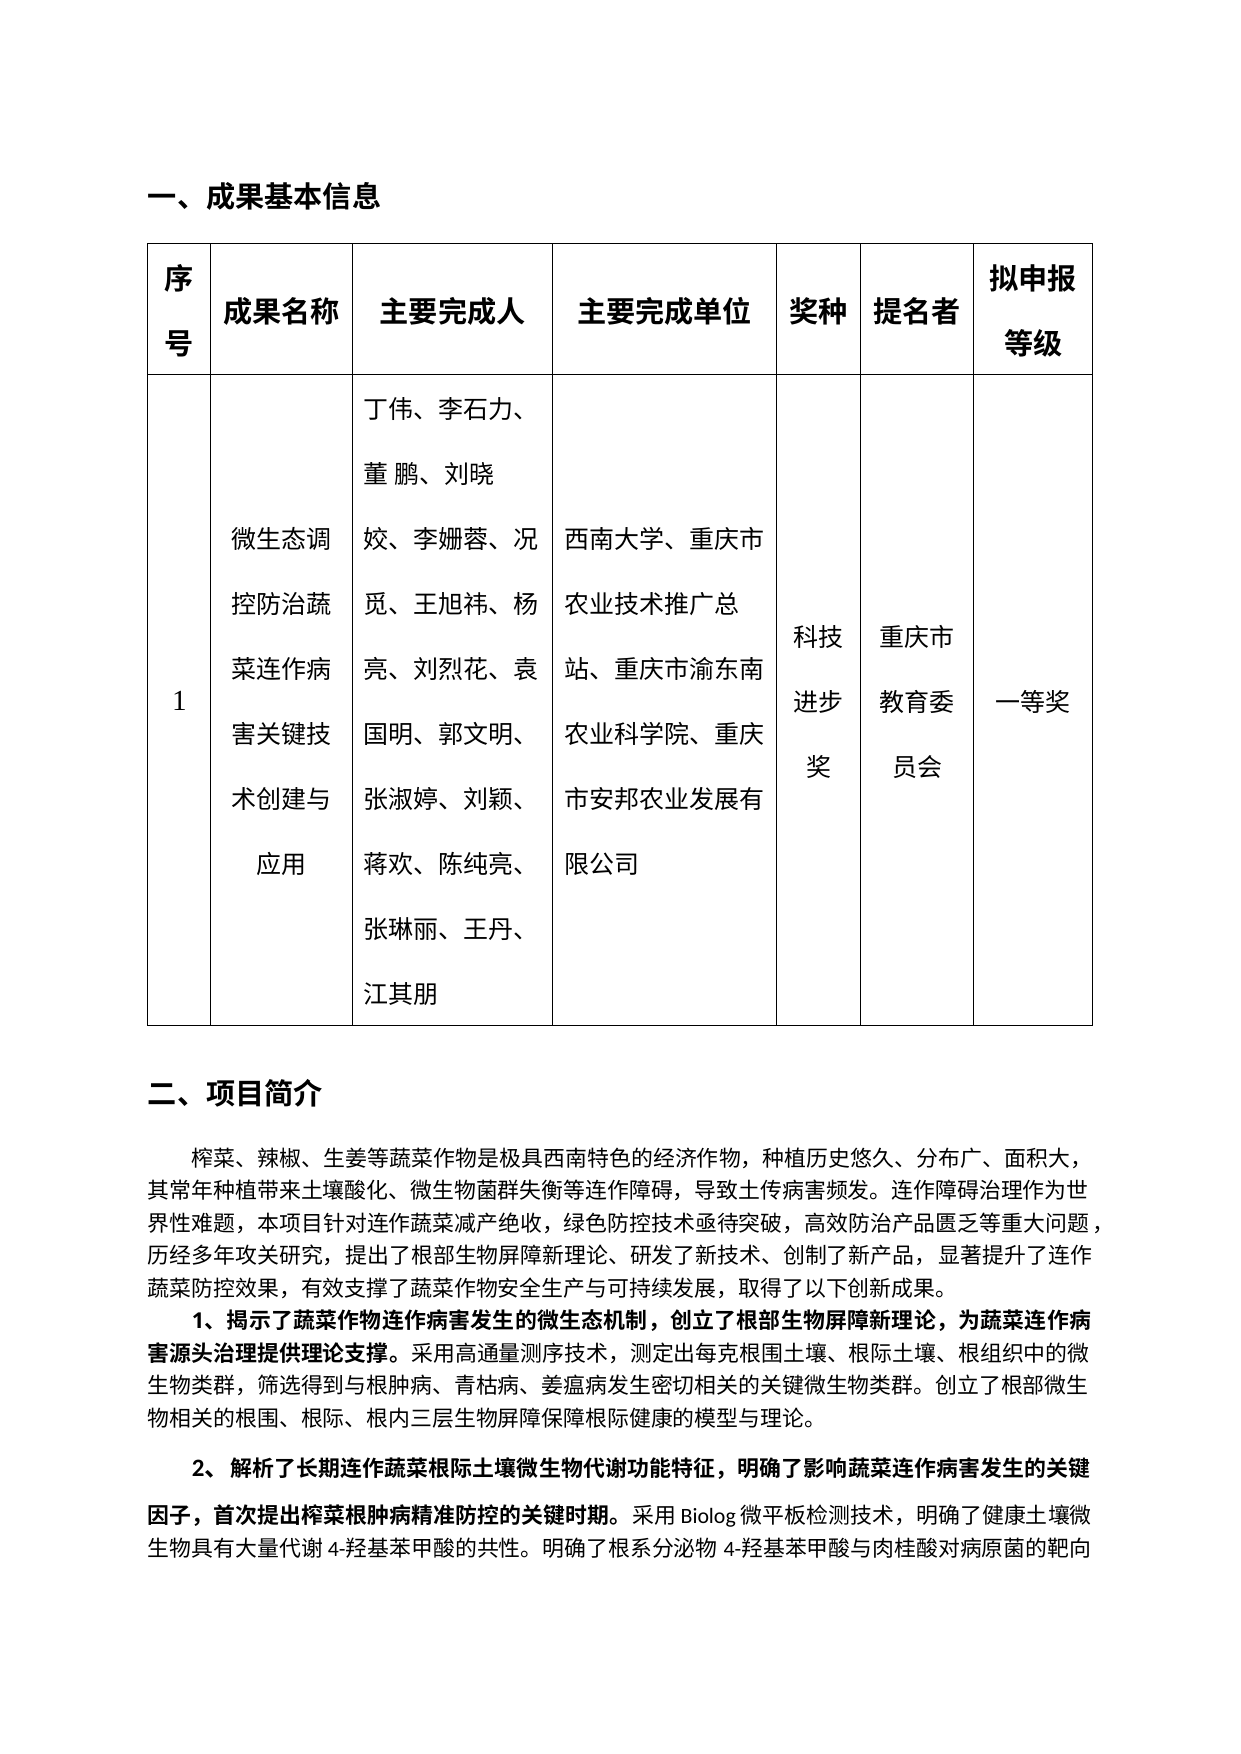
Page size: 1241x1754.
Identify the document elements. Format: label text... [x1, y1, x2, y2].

text 二、项目简介 [148, 1059, 1092, 1124]
table_header 提名者 [861, 244, 973, 374]
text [148, 1433, 1092, 1563]
table_cell 1 [148, 375, 210, 1025]
table_header 序号 [148, 244, 210, 374]
text 一、成果基本信息 [148, 162, 1092, 227]
table_header 成果名称 [211, 244, 352, 374]
table_cell 微生态调控防治蔬菜连作病害关键技术创建与应用 [211, 375, 352, 1025]
table_cell 一等奖 [974, 375, 1092, 1025]
text 榨菜、辣椒、生姜等蔬菜作物是极具西南特色的经济作物，种植历史悠久、分布广、面积大，其常年种植带来土壤酸化、微生物菌群失衡等连作障碍，导致土传病害频发。连作障碍治理作为世界性难题，本项目针对连作蔬菜减产绝收，绿色防控技术亟待突破，高效防治产品匮乏等重大问题，历经多年攻关研究，提出了根部生物屏障新理论、研发了新技术、创制了新产品，显著提升了连作蔬菜防控效果，有效支撑了蔬菜作物安全生产与可持续发展，取得了以下创新成果。 [148, 1140, 1092, 1303]
text 1、揭示了蔬菜作物连作病害发生的微生态机制，创立了根部生物屏障新理论，为蔬菜连作病害源头治理提供理论支撑。采用高通量测序技术，测定出每克根围土壤、根际土壤、根组织中的微生物类群，筛选得到与根肿病、青枯病、姜瘟病发生密切相关的关键微生物类群。创立了根部微生物相关的根围、根际、根内三层生物屏障保障根际健康的模型与理论。 [148, 1303, 1092, 1433]
table_header 主要完成人 [353, 244, 552, 374]
table_header 奖种 [777, 244, 860, 374]
table_cell 丁伟、李石力、董 鹏、刘晓姣、李姗蓉、况觅、王旭祎、杨亮、刘烈花、袁国明、郭文明、张淑婷、刘颖、蒋欢、陈纯亮、张琳丽、王丹、江其朋 [353, 375, 552, 1025]
table_cell 重庆市教育委员会 [861, 375, 973, 1025]
table_cell 西南大学、重庆市农业技术推广总站、重庆市渝东南农业科学院、重庆市安邦农业发展有限公司 [553, 375, 776, 1025]
table_header 主要完成单位 [553, 244, 776, 374]
table_cell 科技进步奖 [777, 375, 860, 1025]
table_header 拟申报等级 [974, 244, 1092, 374]
